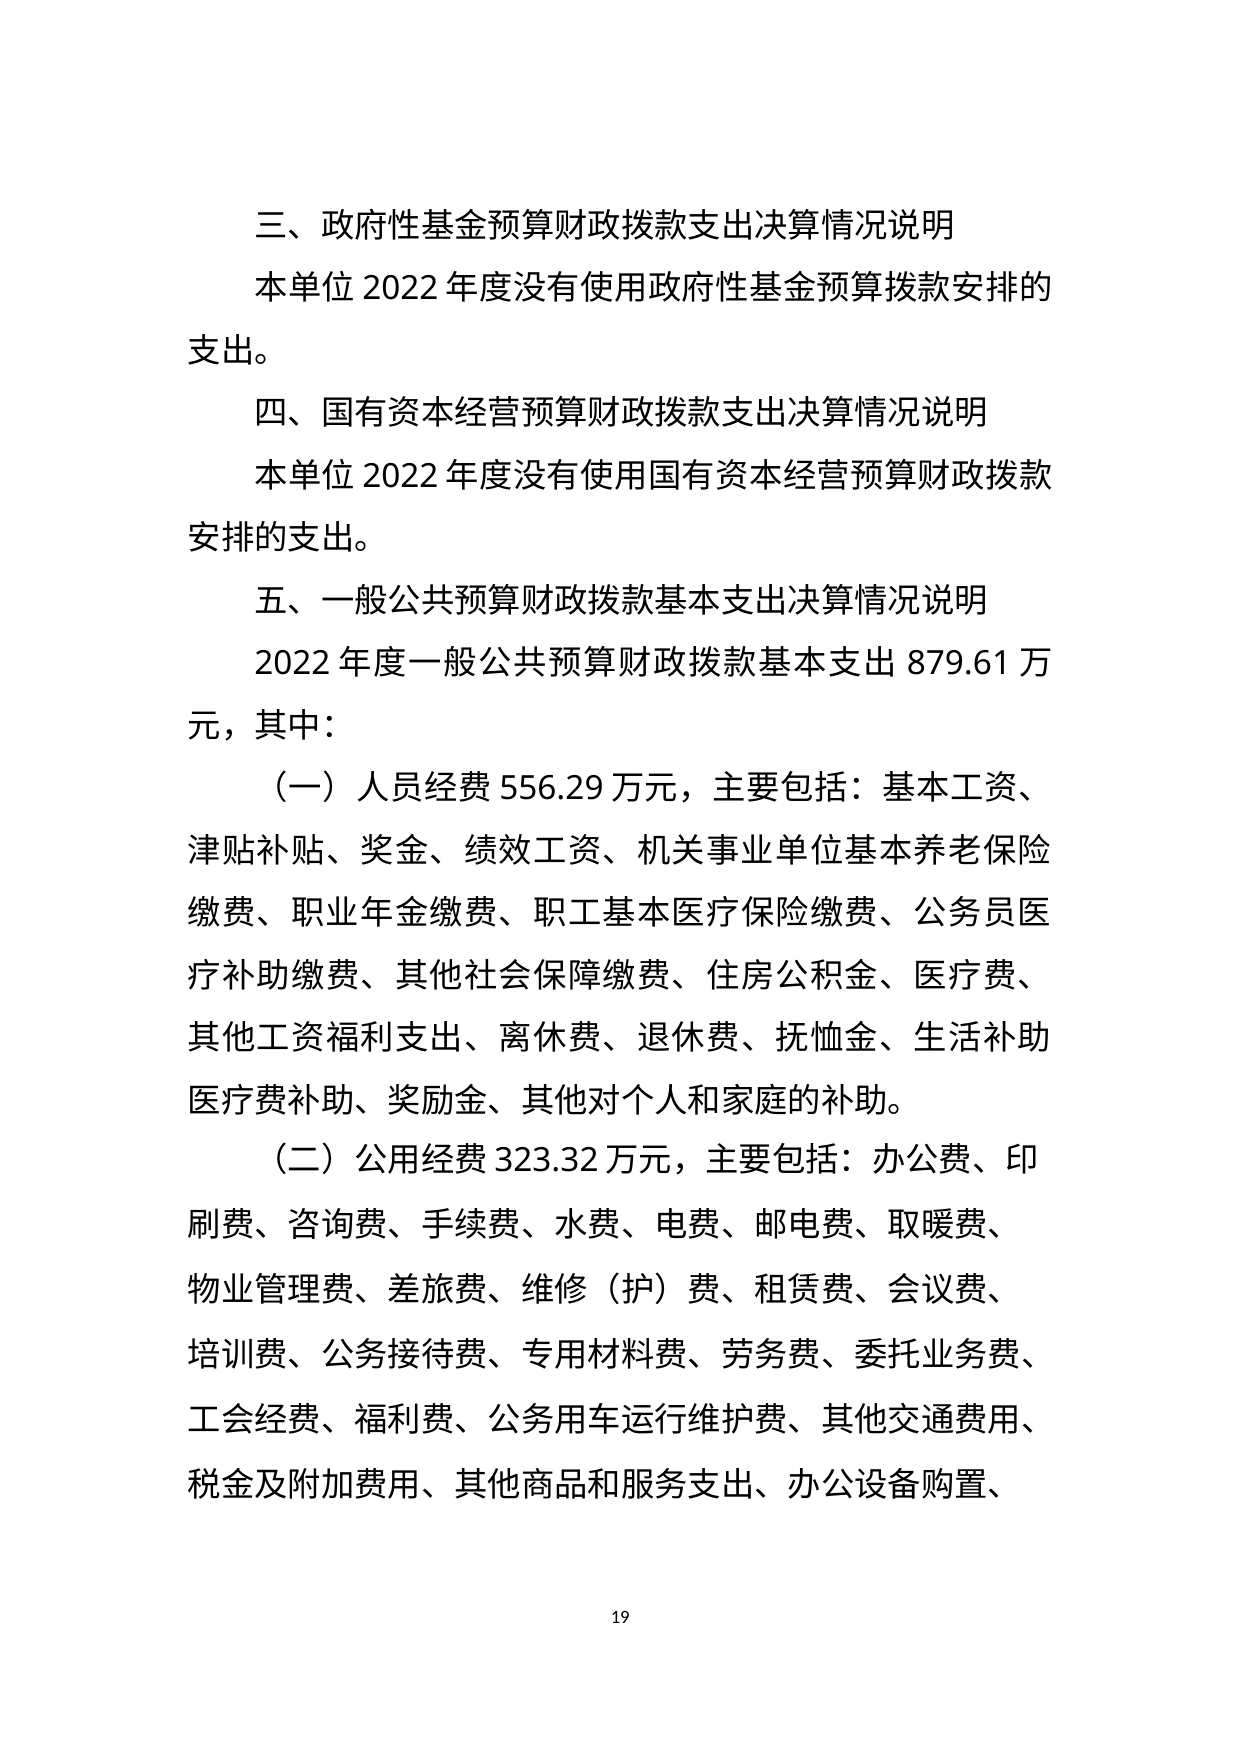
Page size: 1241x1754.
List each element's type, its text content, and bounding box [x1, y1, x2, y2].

text 五、一般公共预算财政拨款基本支出决算情况说明 [187, 562, 1053, 624]
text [187, 1124, 1053, 1514]
text 本单位2022年度没有使用政府性基金预算拨款安排的支出。 [187, 249, 1053, 374]
text 四、国有资本经营预算财政拨款支出决算情况说明 [187, 374, 1053, 437]
text 三、政府性基金预算财政拨款支出决算情况说明 [187, 187, 1053, 249]
text （一）人员经费556.29万元，主要包括：基本工资、津贴补贴、奖金、绩效工资、机关事业单位基本养老保险缴费、职业年金缴费、职工基本医疗保险缴费、公务员医疗补助缴费、其他社会保障缴费、住房公积金、医疗费、其他工资福利支出、离休费、退休费、抚恤金、生活补助、医疗费补助、奖励金、其他对个人和家庭的补助。 [187, 749, 1053, 1124]
text 本单位2022年度没有使用国有资本经营预算财政拨款安排的支出。 [187, 437, 1053, 562]
text 2022年度一般公共预算财政拨款基本支出879.61万元，其中： [187, 624, 1053, 749]
